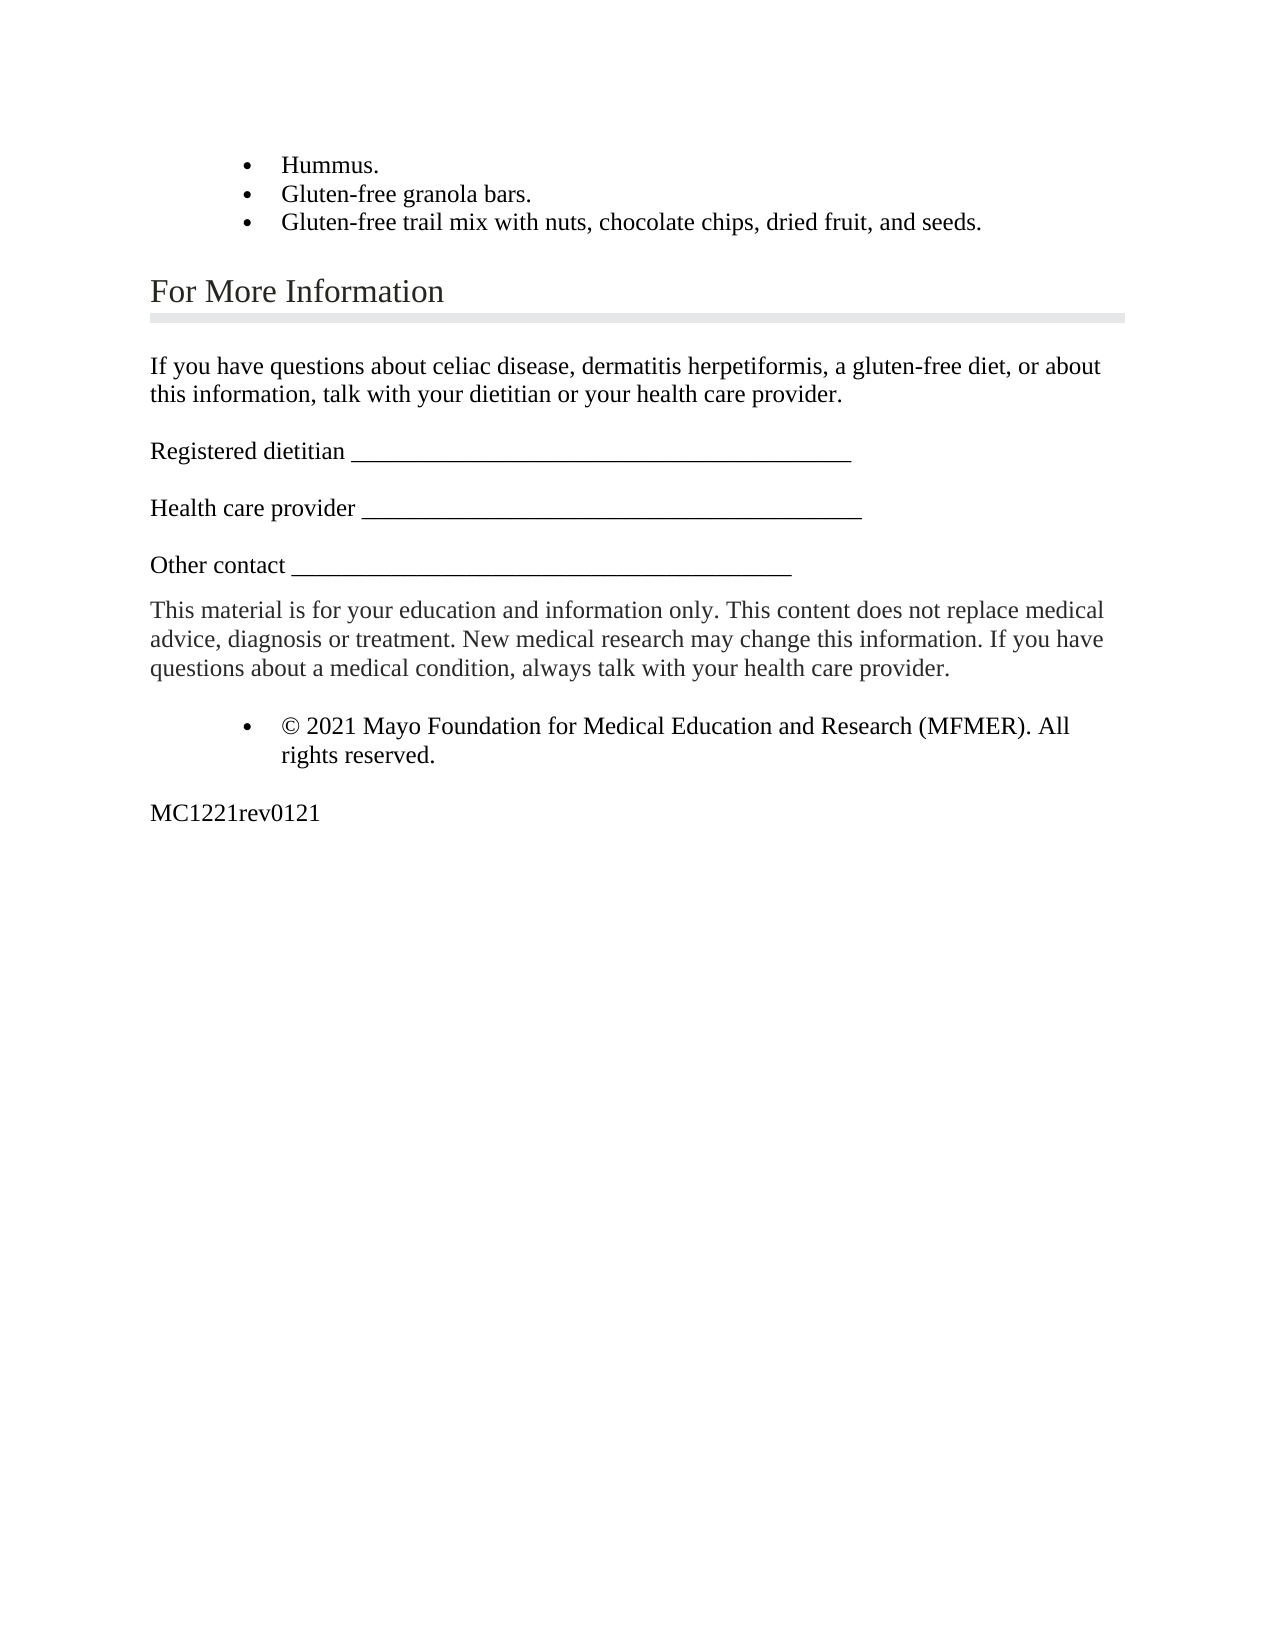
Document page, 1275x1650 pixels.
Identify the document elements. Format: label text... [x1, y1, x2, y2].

text If you have questions about celiac disease, dermatitis herpetiformis, a gluten-free diet, or about this information, talk with your dietitian or your health care provider. [150, 351, 1125, 408]
text MC1221rev0121 [150, 798, 1125, 826]
text Registered dietitian ________________________________________ [150, 436, 1125, 465]
text Health care provider ________________________________________ [150, 493, 1125, 522]
text This material is for your education and information only. This content does not replace medical advice, diagnosis or treatment. New medical research may change this information. If you have questions about a medical condition, always talk with your health care provider. [150, 596, 1125, 682]
text For More Information [150, 265, 1125, 313]
list © 2021 Mayo Foundation for Medical Education and Research (MFMER). All rights reserved. [244, 711, 1125, 768]
list Hummus. [244, 150, 1125, 179]
list Gluten-free granola bars. [244, 179, 1125, 207]
list Gluten-free trail mix with nuts, chocolate chips, dried fruit, and seeds. [244, 207, 1125, 236]
text Other contact ________________________________________ [150, 550, 1125, 579]
